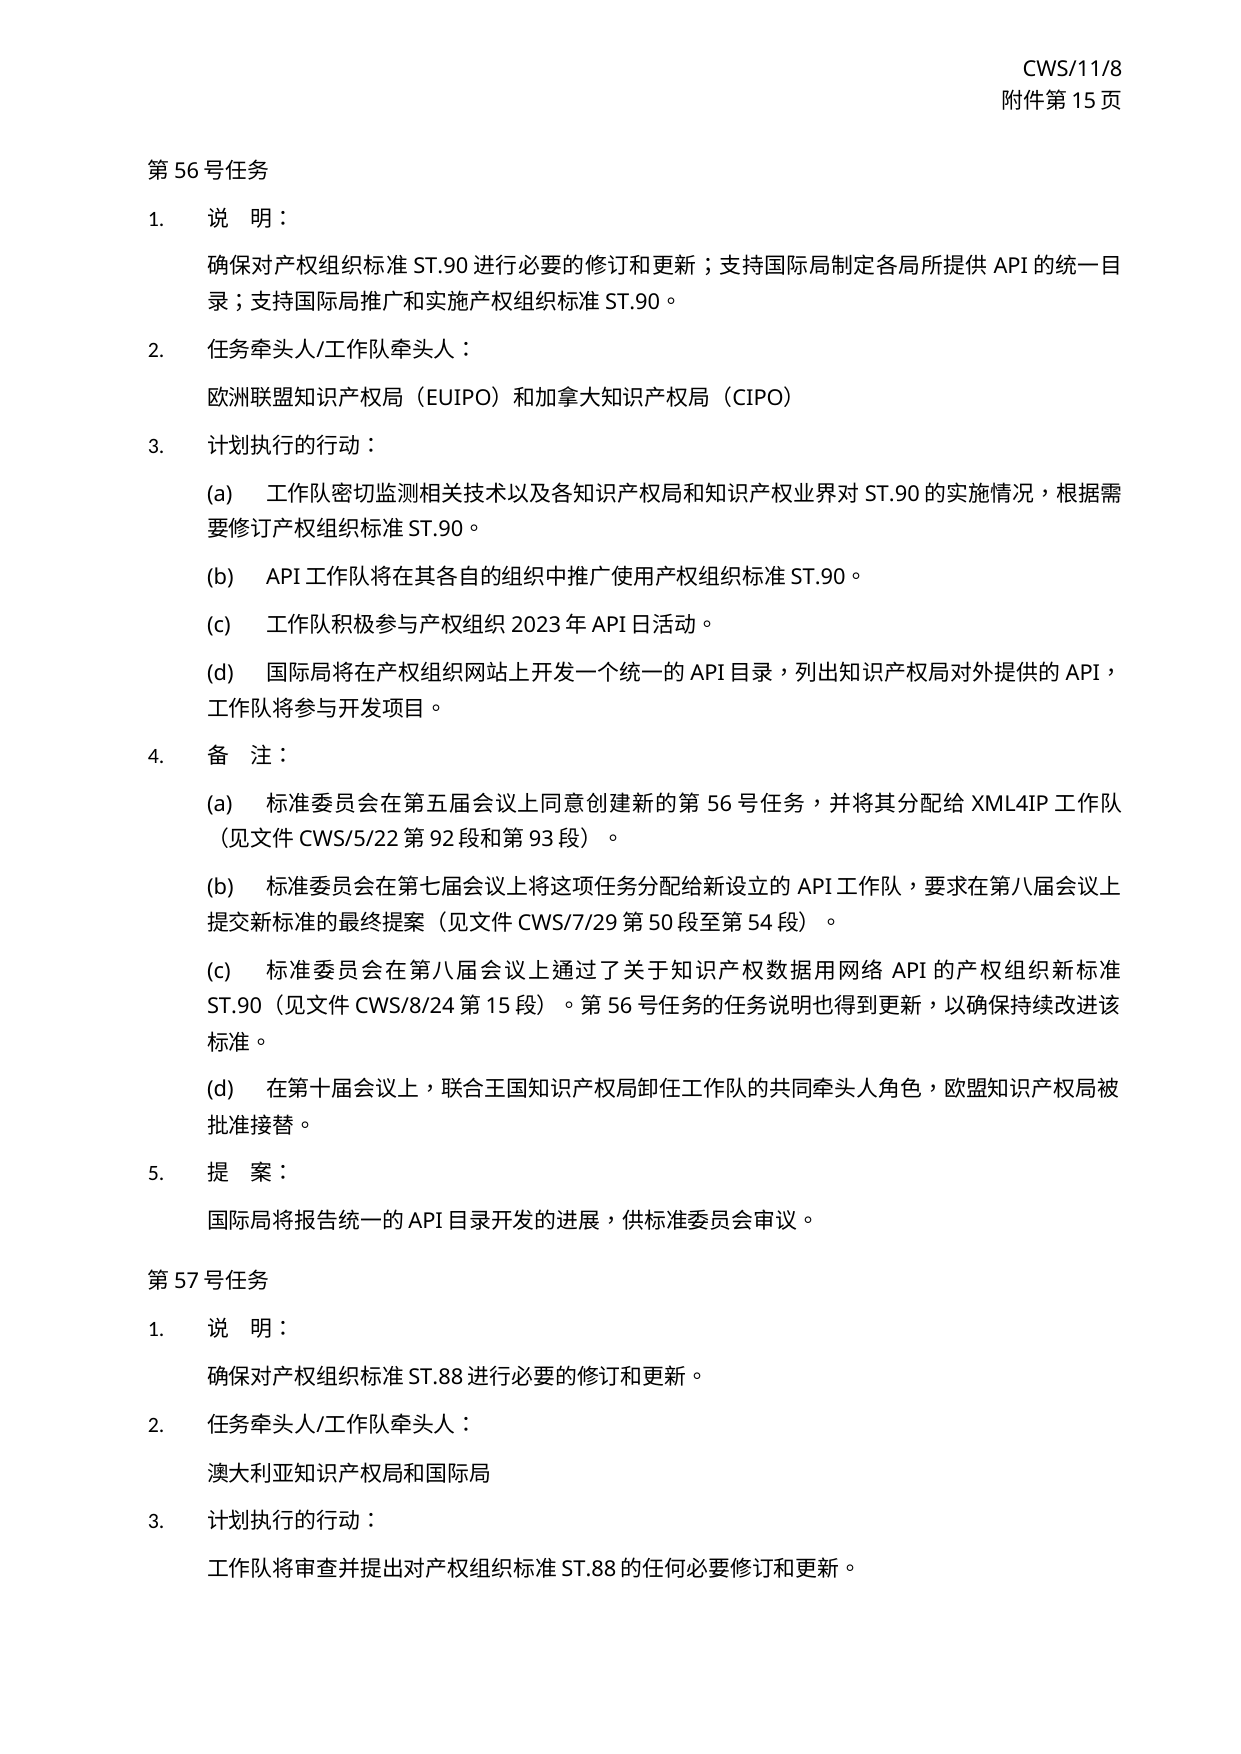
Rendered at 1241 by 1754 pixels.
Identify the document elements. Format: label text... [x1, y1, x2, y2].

text 1. 说 明： [148, 197, 1122, 232]
text 1. 说 明： [148, 1307, 1122, 1343]
text (b) 标准委员会在第七届会议上将这项任务分配给新设立的API工作队，要求在第八届会议上提交新标准的最终提案（见文件CWS/7/29第50段至第54段）。 [207, 866, 1122, 937]
text 5. 提 案： [148, 1151, 1122, 1187]
text 确保对产权组织标准ST.88进行必要的修订和更新。 [207, 1355, 1122, 1391]
text (b) API工作队将在其各自的组织中推广使用产权组织标准ST.90。 [207, 555, 1122, 591]
text (d) 在第十届会议上，联合王国知识产权局卸任工作队的共同牵头人角色，欧盟知识产权局被批准接替。 [207, 1068, 1122, 1139]
text 2. 任务牵头人/工作队牵头人： [148, 328, 1122, 364]
text 国际局将报告统一的API目录开发的进展，供标准委员会审议。 [207, 1199, 1122, 1234]
text 欧洲联盟知识产权局（EUIPO）和加拿大知识产权局（CIPO） [207, 376, 1122, 412]
text 3. 计划执行的行动： [148, 1499, 1122, 1534]
text 3. 计划执行的行动： [148, 424, 1122, 459]
text 澳大利亚知识产权局和国际局 [207, 1451, 1122, 1487]
subtitle 第57号任务 [148, 1259, 1122, 1295]
text (a) 工作队密切监测相关技术以及各知识产权局和知识产权业界对ST.90的实施情况，根据需要修订产权组织标准ST.90。 [207, 472, 1122, 543]
text 2. 任务牵头人/工作队牵头人： [148, 1403, 1122, 1439]
text (a) 标准委员会在第五届会议上同意创建新的第56号任务，并将其分配给XML4IP工作队（见文件CWS/5/22第92段和第93段）。 [207, 782, 1122, 853]
text (d) 国际局将在产权组织网站上开发一个统一的API目录，列出知识产权局对外提供的API，工作队将参与开发项目。 [207, 651, 1122, 722]
text 工作队将审查并提出对产权组织标准ST.88的任何必要修订和更新。 [207, 1547, 1122, 1582]
text 确保对产权组织标准ST.90进行必要的修订和更新；支持国际局制定各局所提供API的统一目录；支持国际局推广和实施产权组织标准ST.90。 [207, 245, 1122, 316]
subtitle 第56号任务 [148, 149, 1122, 184]
text (c) 标准委员会在第八届会议上通过了关于知识产权数据用网络API的产权组织新标准ST.90（见文件CWS/8/24第15段）。第56号任务的任务说明也得到更新，以确保持续改进该标准。 [207, 949, 1122, 1055]
text (c) 工作队积极参与产权组织2023年API日活动。 [207, 603, 1122, 639]
text 4. 备 注： [148, 734, 1122, 770]
